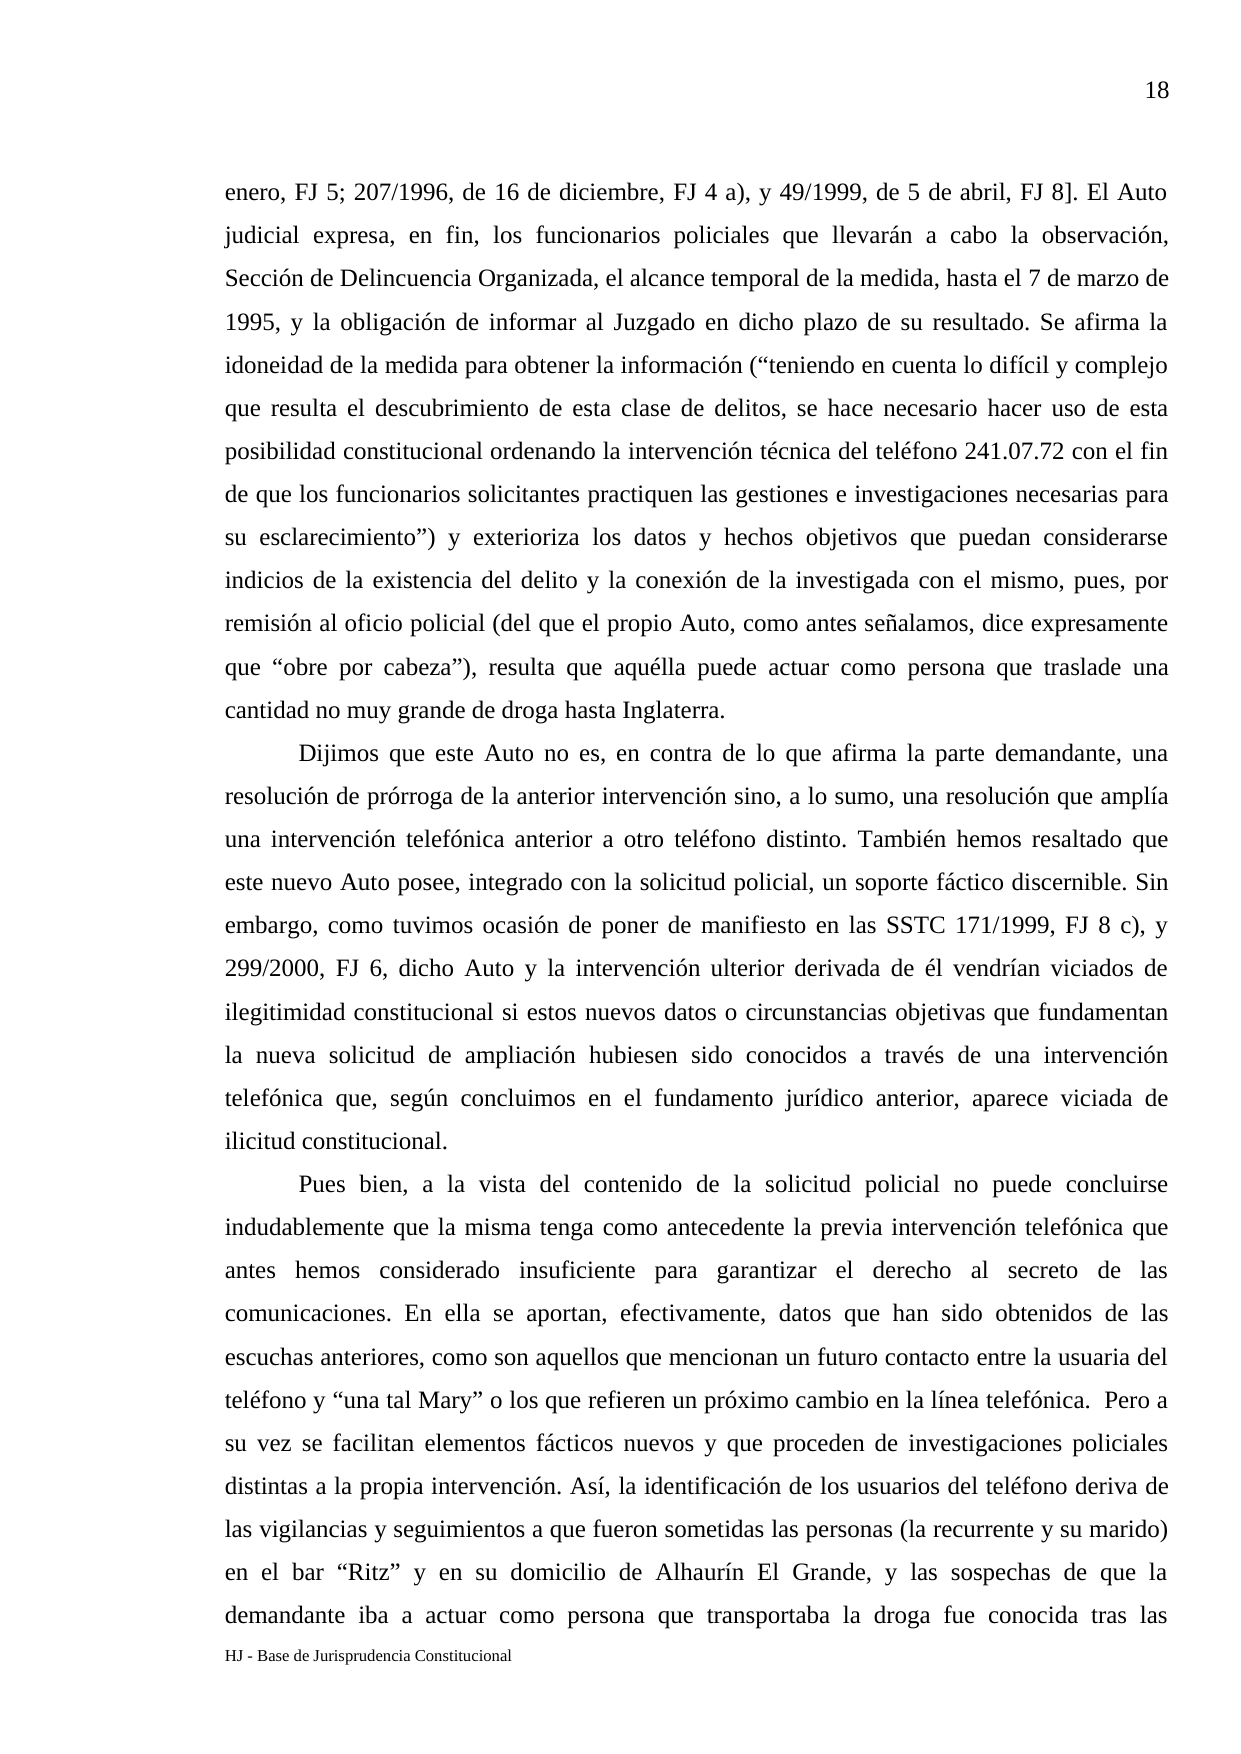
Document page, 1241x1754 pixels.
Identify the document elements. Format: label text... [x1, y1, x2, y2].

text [224, 1169, 1169, 1629]
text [224, 177, 1169, 723]
text Dijimos que este Auto no es, en contra de lo que afirma la parte demandante, una resolución de prórroga de la anterior intervención sino, a lo sumo, una resolución que amplía una intervención telefónica anterior a otro teléfono distinto. También hemos resaltado que este nuevo Auto posee, integrado con la solicitud policial, un soporte fáctico discernible. Sin embargo, como tuvimos ocasión de poner de manifiesto en las SSTC 171/1999, FJ 8 c), y 299/2000, FJ 6, dicho Auto y la intervención ulterior derivada de él vendrían viciados de ilegitimidad constitucional si estos nuevos datos o circunstancias objetivas que fundamentan la nueva solicitud de ampliación hubiesen sido conocidos a través de una intervención telefónica que, según concluimos en el fundamento jurídico anterior, aparece viciada de ilicitud constitucional. [224, 738, 1169, 1155]
